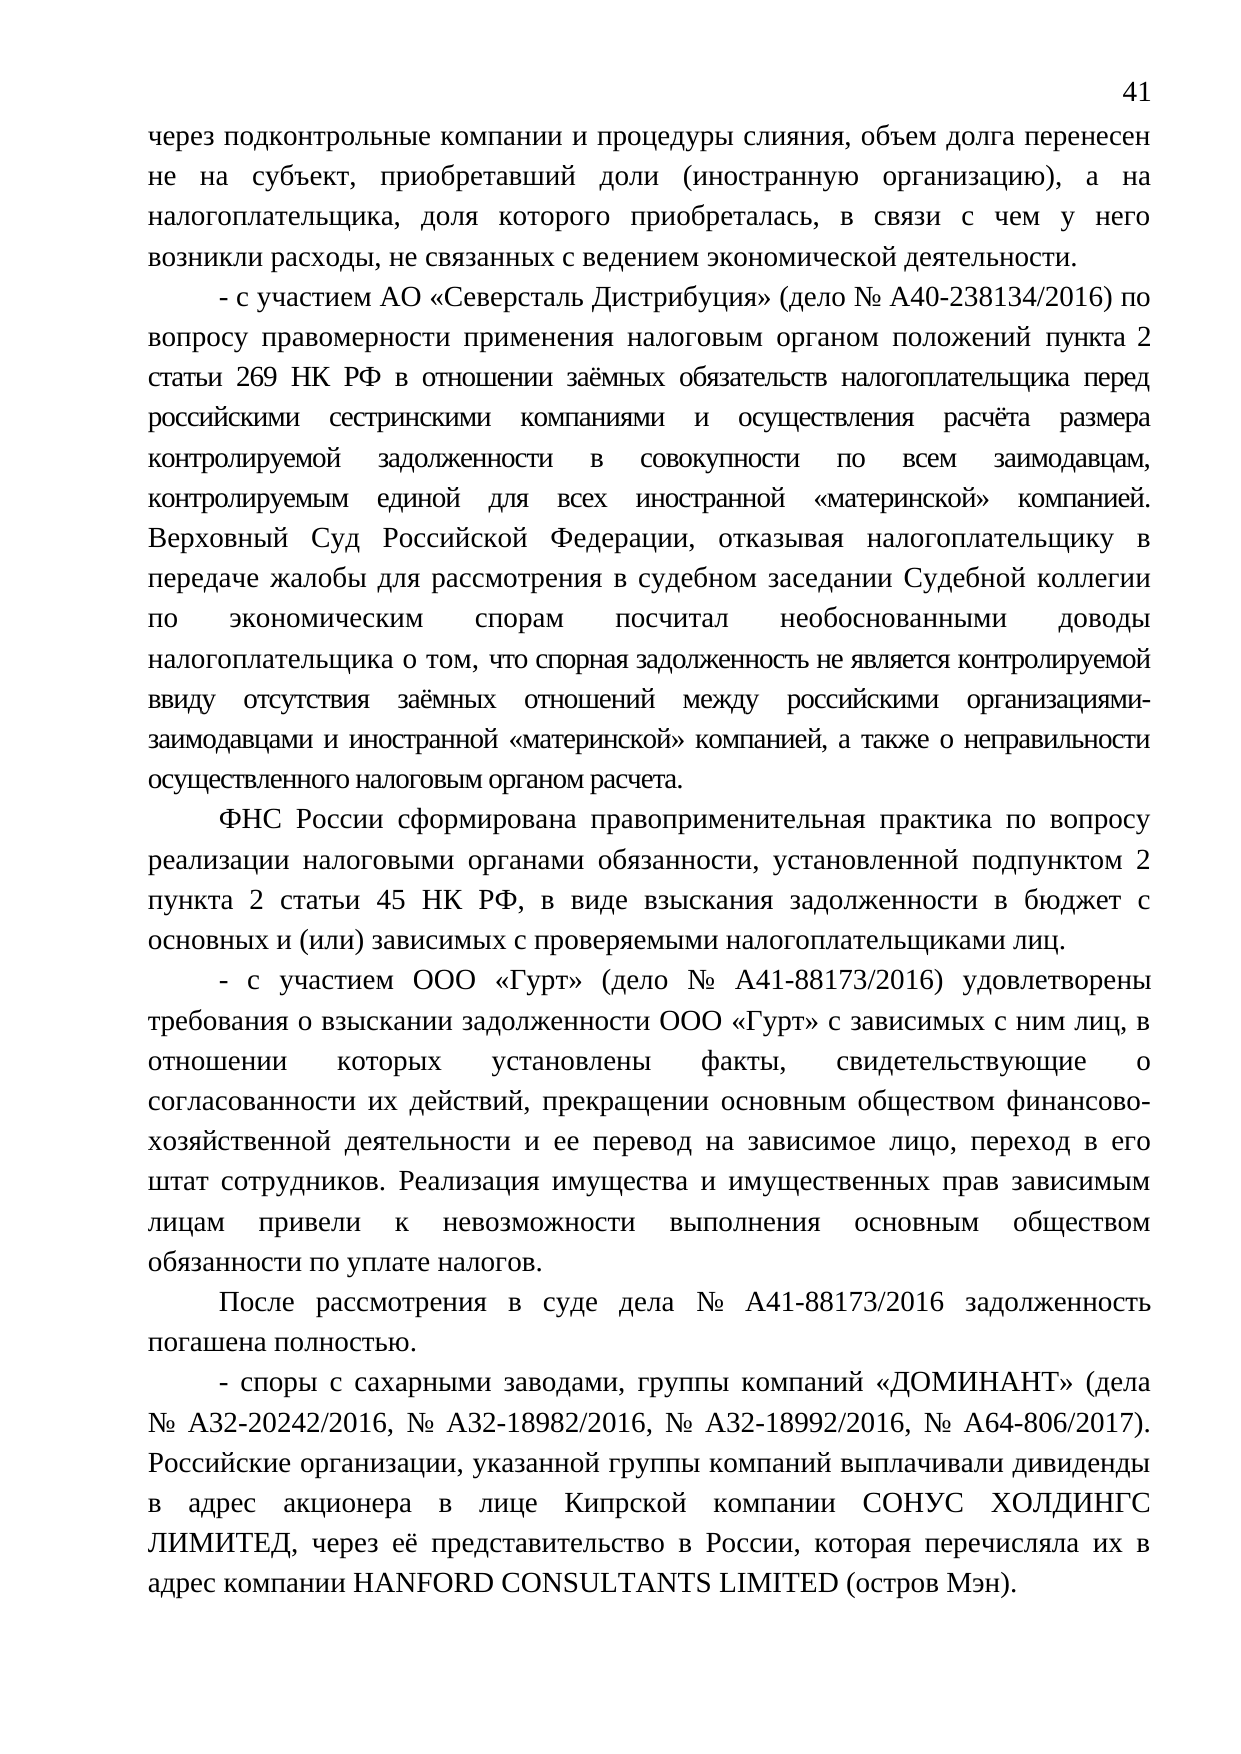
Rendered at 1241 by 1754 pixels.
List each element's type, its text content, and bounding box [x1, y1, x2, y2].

text - с участием ООО «Гурт» (дело № А41-88173/2016) удовлетворены требования о взыскании задолженности ООО «Гурт» с зависимых с ним лиц, в отношении которых установлены факты, свидетельствующие о согласованности их действий, прекращении основным обществом финансово-хозяйственной деятельности и ее перевод на зависимое лицо, переход в его штат сотрудников. Реализация имущества и имущественных прав зависимым лицам привели к невозможности выполнения основным обществом обязанности по уплате налогов. [148, 962, 1152, 1277]
text ФНС России сформирована правоприменительная практика по вопросу реализации налоговыми органами обязанности, установленной подпунктом 2 пункта 2 статьи 45 НК РФ, в виде взыскания задолженности в бюджет с основных и (или) зависимых с проверяемыми налогоплательщиками лиц. [148, 802, 1152, 956]
text - споры с сахарными заводами, группы компаний «ДОМИНАНТ» (дела № А32-20242/2016, № А32-18982/2016, № А32-18992/2016, № А64-806/2017). Российские организации, указанной группы компаний выплачивали дивиденды в адрес акционера в лице Кипрской компании СОНУС ХОЛДИНГС ЛИМИТЕД, через её представительство в России, которая перечисляла их в адрес компании HANFORD CONSULTANTS LIMITED (остров Мэн). [148, 1364, 1152, 1599]
text После рассмотрения в суде дела № А41-88173/2016 задолженность погашена полностью. [148, 1284, 1152, 1358]
text - с участием АО «Северсталь Дистрибуция» (дело № A40-238134/2016) по вопросу правомерности применения налоговым органом положений пункта 2 статьи 269 НК РФ в отношении заёмных обязательств налогоплательщика перед российскими сестринскими компаниями и осуществления расчёта размера контролируемой задолженности в совокупности по всем заимодавцам, контролируемым единой для всех иностранной «материнской» компанией. Верховный Суд Российской Федерации, отказывая налогоплательщику в передаче жалобы для рассмотрения в судебном заседании Судебной коллегии по экономическим спорам посчитал необоснованными доводы налогоплательщика о том, что спорная задолженность не является контролируемой ввиду отсутствия заёмных отношений между российскими организациями-заимодавцами и иностранной «материнской» компанией, а также о неправильности осуществленного налоговым органом расчета. [148, 279, 1152, 795]
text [148, 118, 1152, 272]
